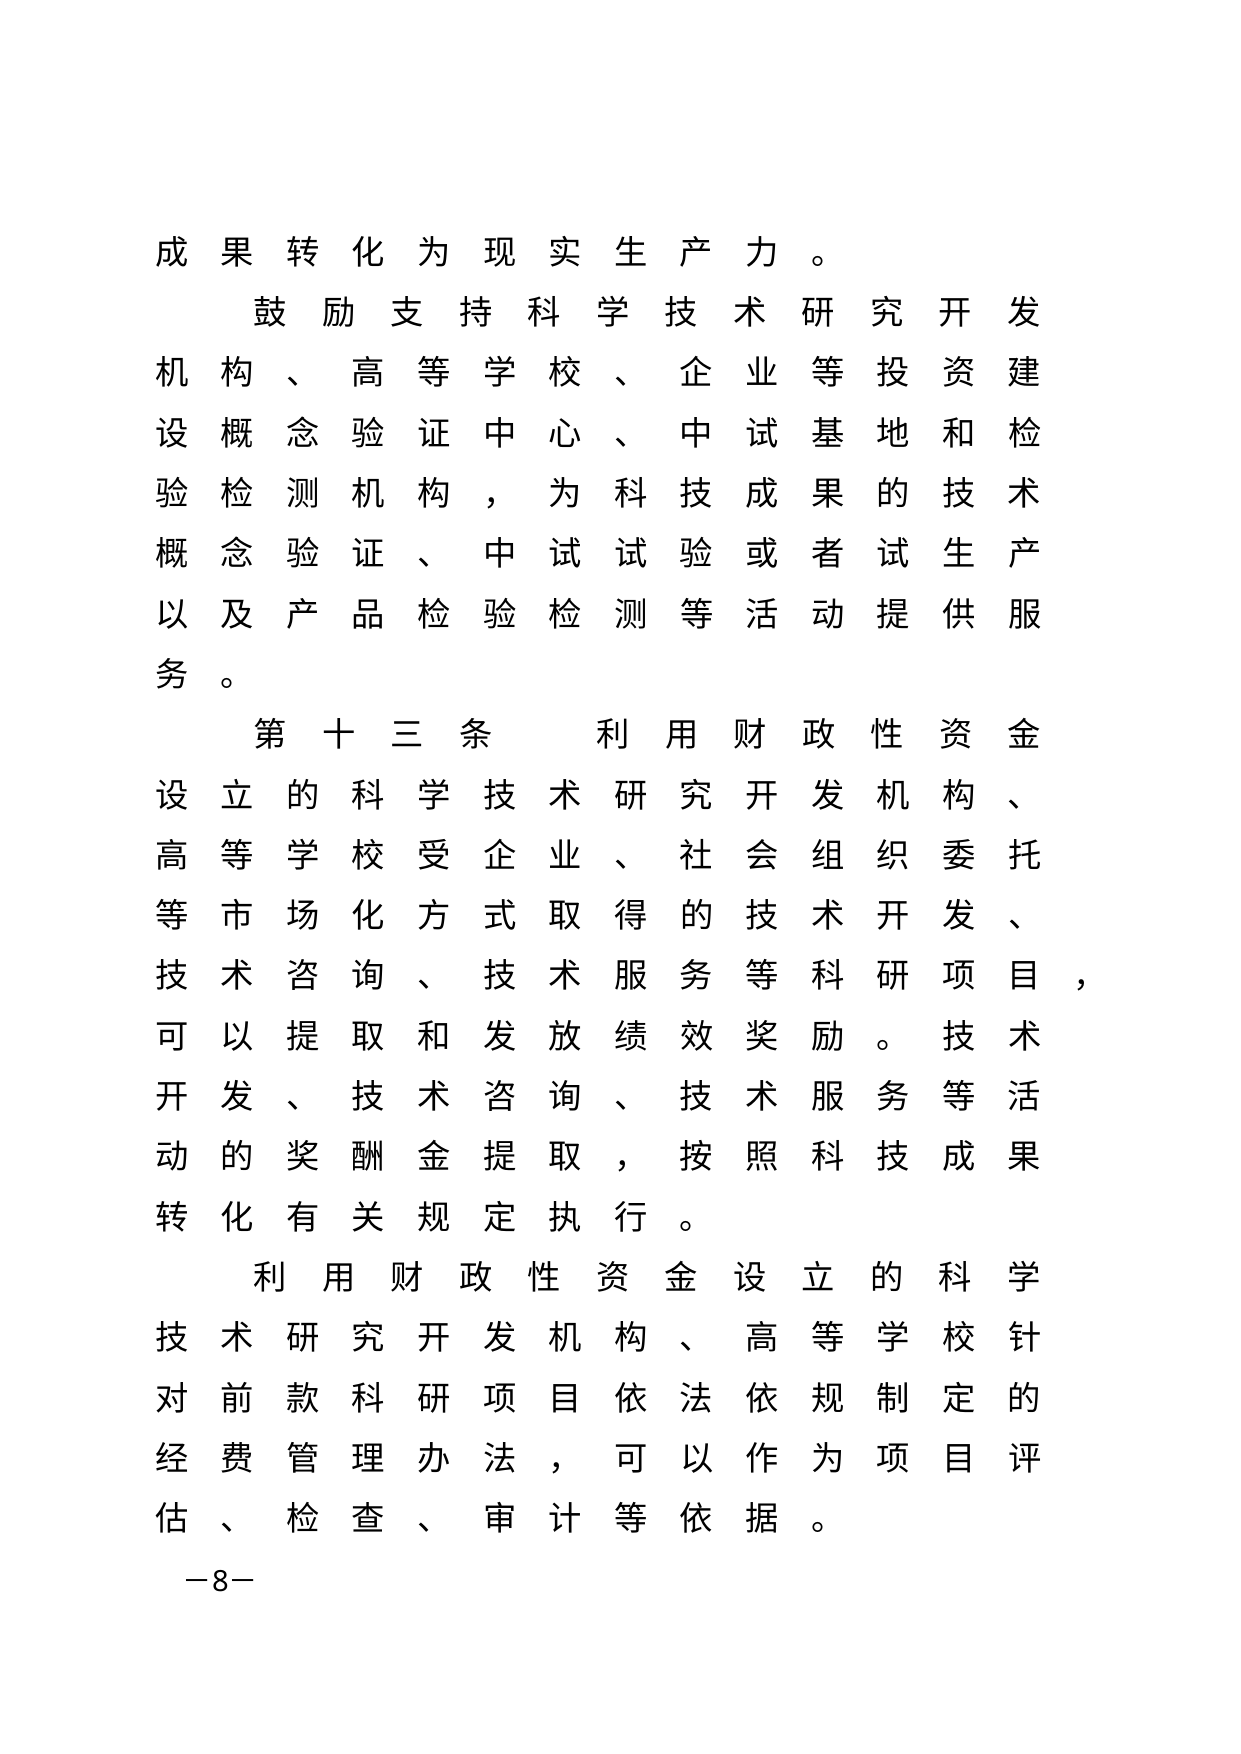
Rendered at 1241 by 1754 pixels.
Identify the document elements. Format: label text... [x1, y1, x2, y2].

text 鼓励支持科学技术研究开发机构、高等学校、企业等投资建设概念验证中心、中试基地和检验检测机构，为科技成果的技术概念验证、中试试验或者试生产以及产品检验检测等活动提供服务。 [155, 280, 1073, 702]
text 第十三条 利用财政性资金设立的科学技术研究开发机构、高等学校受企业、社会组织委托等市场化方式取得的技术开发、技术咨询、技术服务等科研项目，可以提取和发放绩效奖励。技术开发、技术咨询、技术服务等活动的奖酬金提取，按照科技成果转化有关规定执行。 [155, 702, 1073, 1245]
text 第十二条 县级以上人民政府科学技术行政部门应当管理、指导和协调本行政区域内的科技成果转化工作，促进科技成果中试、工程化和产业化开发及应用，推动开展新技术、新产品、新服务、新模式应用试验，为新技术、新产品应用创造条件，加快科技成果转化为现实生产力。 [155, 219, 1073, 280]
text 利用财政性资金设立的科学技术研究开发机构、高等学校针对前款科研项目依法依规制定的经费管理办法，可以作为项目评估、检查、审计等依据。 [155, 1245, 1073, 1546]
